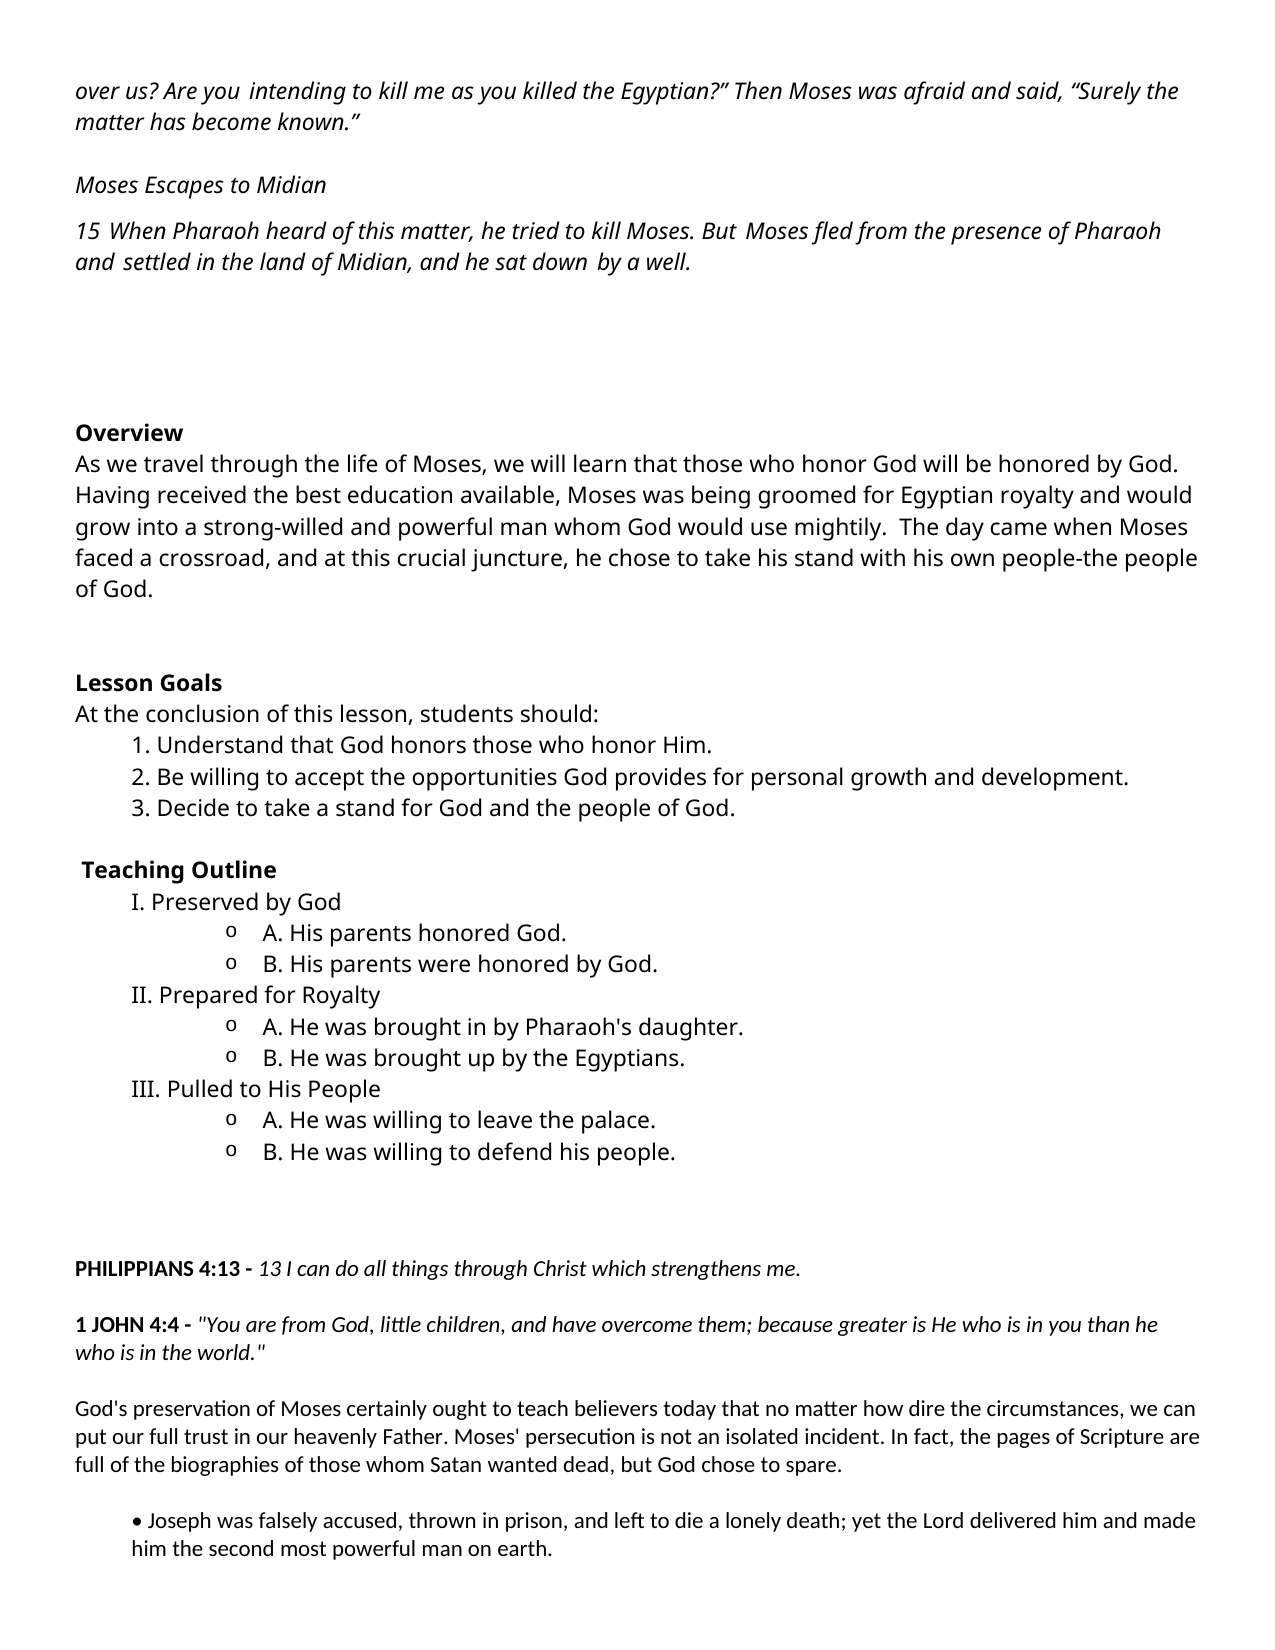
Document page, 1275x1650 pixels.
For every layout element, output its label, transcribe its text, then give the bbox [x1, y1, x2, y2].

text 1. Understand that God honors those who honor Him. [131, 729, 1200, 760]
text 1 JOHN 4:4 - "You are from God, little children, and have overcome them; because greater is He who is in you than he who is in the world." [75, 1310, 1200, 1366]
text Overview [75, 417, 1200, 448]
text I. Preserved by God [131, 885, 1200, 917]
text 15 When Pharaoh heard of this matter, he tried to kill Moses. But Moses fled from the presence of Pharaoh and settled in the land of Midian, and he sat down by a well. [75, 214, 1200, 277]
text PHILIPPIANS 4:13 - 13 I can do all things through Christ which strengthens me. [75, 1254, 1200, 1282]
text As we travel through the life of Moses, we will learn that those who honor God will be honored by God. [75, 448, 1200, 479]
list B. He was brought up by the Egyptians. [225, 1042, 1200, 1073]
text II. Prepared for Royalty [131, 979, 1200, 1010]
text Moses Escapes to Midian [75, 169, 1200, 200]
text • Joseph was falsely accused, thrown in prison, and left to die a lonely death; yet the Lord delivered him and made him the second most powerful man on earth. [131, 1506, 1200, 1562]
list B. He was willing to defend his people. [225, 1135, 1200, 1167]
list A. He was brought in by Pharaoh's daughter. [225, 1010, 1200, 1042]
text Lesson Goals [75, 667, 1200, 698]
text 3. Decide to take a stand for God and the people of God. [131, 792, 1200, 823]
text God's preservation of Moses certainly ought to teach believers today that no matter how dire the circumstances, we can put our full trust in our heavenly Father. Moses' persecution is not an isolated incident. In fact, the pages of Scripture are full of the biographies of those whom Satan wanted dead, but God chose to spare. [75, 1394, 1200, 1478]
text 2. Be willing to accept the opportunities God provides for personal growth and development. [131, 760, 1200, 792]
text Teaching Outline [75, 854, 1200, 885]
list B. His parents were honored by God. [225, 948, 1200, 979]
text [75, 75, 1200, 137]
text At the conclusion of this lesson, students should: [75, 698, 1200, 729]
text Having received the best education available, Moses was being groomed for Egyptian royalty and would grow into a strong-willed and powerful man whom God would use mightily. The day came when Moses faced a crossroad, and at this crucial juncture, he chose to take his stand with his own people-the people of God. [75, 479, 1200, 604]
list A. He was willing to leave the palace. [225, 1104, 1200, 1135]
text III. Pulled to His People [131, 1073, 1200, 1104]
list A. His parents honored God. [225, 917, 1200, 948]
